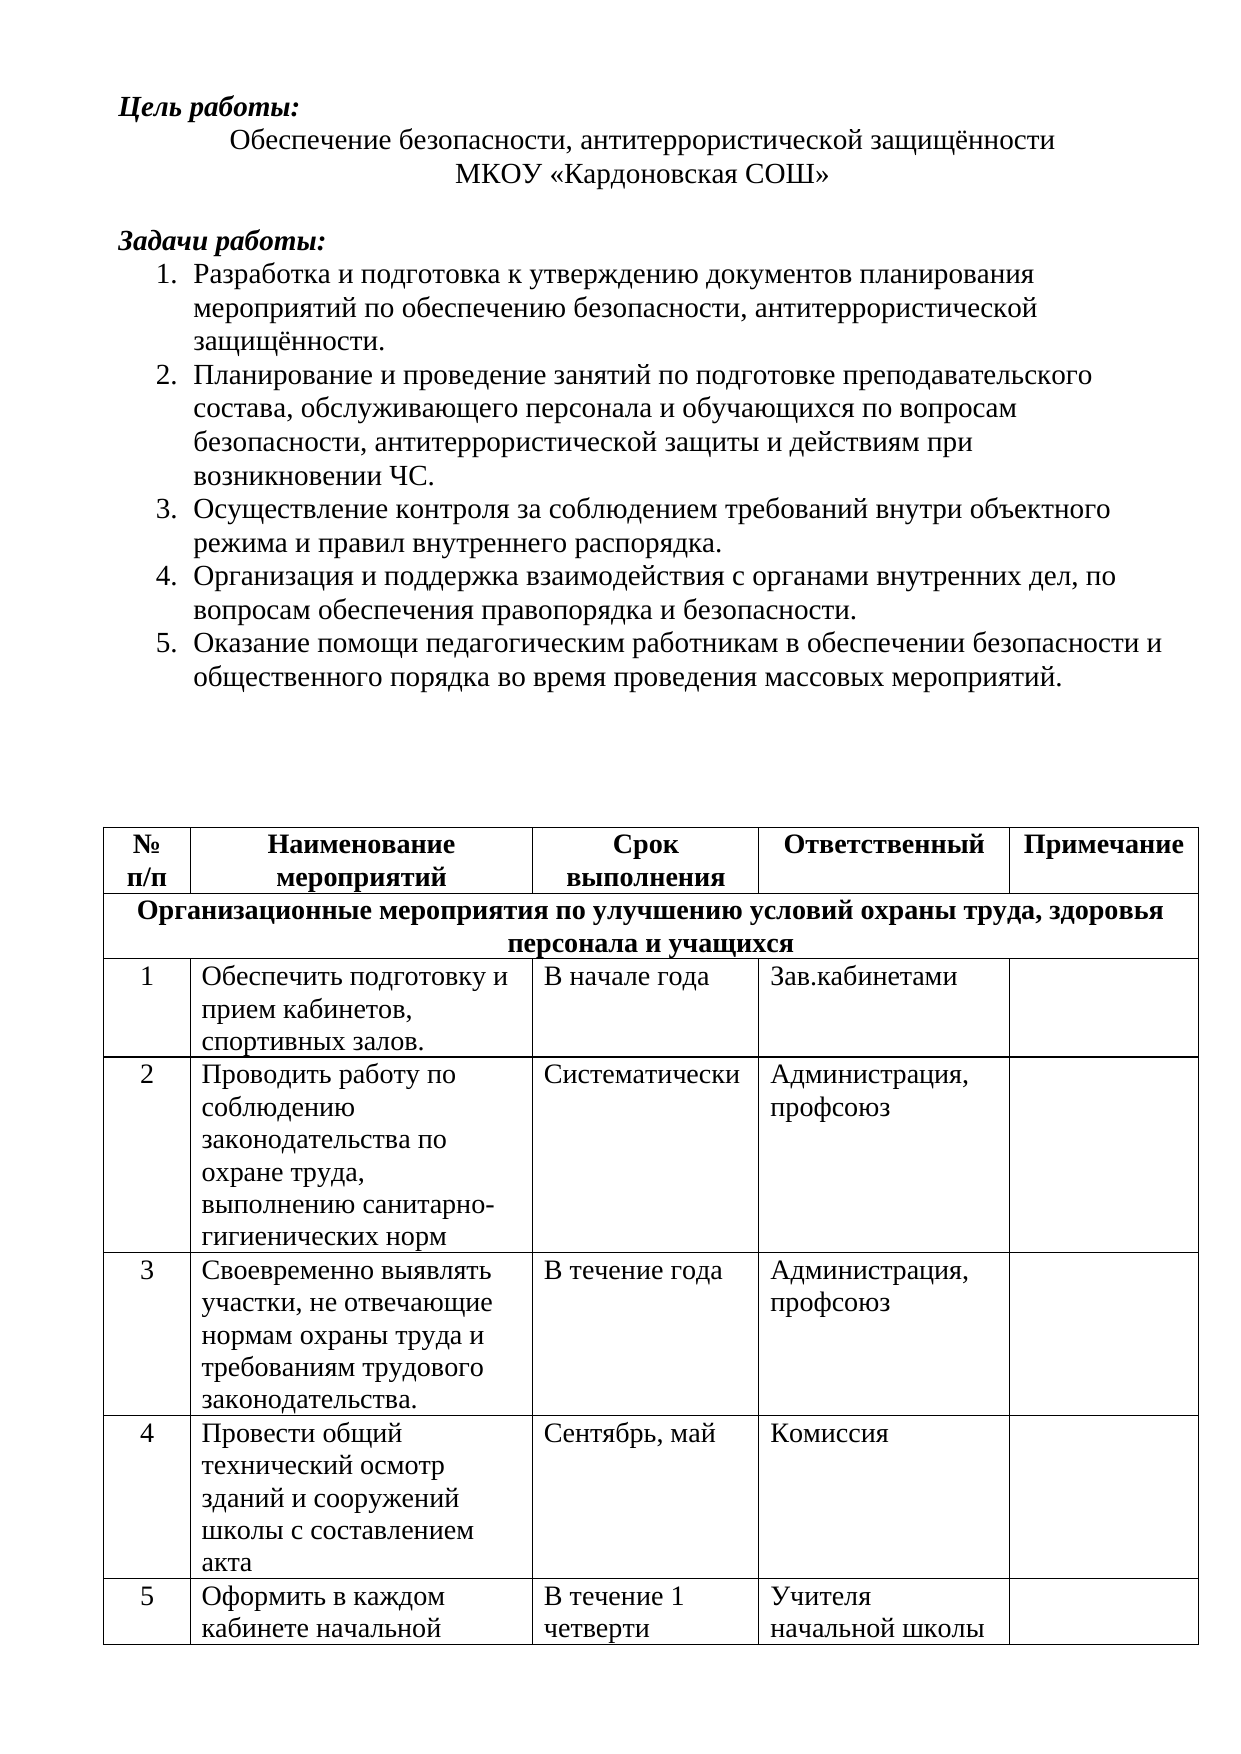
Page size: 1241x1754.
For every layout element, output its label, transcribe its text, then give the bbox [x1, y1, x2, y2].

table_cell Администрация, профсоюз [759, 1253, 1009, 1415]
list Оказание помощи педагогическим работникам в обеспечении безопасности и общественного порядка во время проведения массовых мероприятий. [156, 625, 1166, 692]
table_cell В начале года [533, 959, 758, 1056]
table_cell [533, 1579, 758, 1644]
table_cell Обеспечить подготовку и прием кабинетов, спортивных залов. [191, 959, 532, 1056]
table_cell В течение года [533, 1253, 758, 1415]
table_cell Провести общий технический осмотр зданий и сооружений школы с составлением акта [191, 1416, 532, 1578]
list Организация и поддержка взаимодействия с органами внутренних дел, по вопросам обеспечения правопорядка и безопасности. [156, 558, 1166, 625]
text Задачи работы: [118, 223, 1166, 256]
table_header Срок выполнения [533, 828, 758, 892]
table_cell [1010, 959, 1198, 1056]
text Цель работы: [118, 89, 1166, 122]
table_header Наименование мероприятий [191, 828, 532, 892]
text Обеспечение безопасности, антитеррористической защищённости [118, 122, 1166, 156]
table_cell Систематически [533, 1058, 758, 1252]
table_cell Своевременно выявлять участки, не отвечающие нормам охраны труда и требованиям трудового законодательства. [191, 1253, 532, 1415]
table_cell [1010, 1058, 1198, 1252]
table_cell Администрация, профсоюз [759, 1058, 1009, 1252]
table_cell Организационные мероприятия по улучшению условий охраны труда, здоровья персонала и учащихся [104, 894, 1198, 958]
table_header № п/п [104, 828, 190, 892]
table_cell [1010, 1253, 1198, 1415]
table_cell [191, 1579, 532, 1644]
table_cell Комиссия [759, 1416, 1009, 1578]
table_header Примечание [1010, 828, 1198, 892]
list Разработка и подготовка к утверждению документов планирования мероприятий по обеспечению безопасности, антитеррористической защищённости. [156, 256, 1166, 357]
table_cell [1010, 1416, 1198, 1578]
table_cell 3 [104, 1253, 190, 1415]
table_cell 4 [104, 1416, 190, 1578]
table_cell 5 [104, 1579, 190, 1644]
table_cell 2 [104, 1058, 190, 1252]
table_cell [759, 1579, 1009, 1644]
table_cell [1010, 1579, 1198, 1644]
table_cell Проводить работу по соблюдению законодательства по охране труда, выполнению санитарно- гигиенических норм [191, 1058, 532, 1252]
table_header Ответственный [759, 828, 1009, 892]
list Планирование и проведение занятий по подготовке преподавательского состава, обслуживающего персонала и обучающихся по вопросам безопасности, антитеррористической защиты и действиям при возникновении ЧС. [156, 357, 1166, 491]
list Осуществление контроля за соблюдением требований внутри объектного режима и правил внутреннего распорядка. [156, 491, 1166, 558]
table_cell Зав.кабинетами [759, 959, 1009, 1056]
table_cell Сентябрь, май [533, 1416, 758, 1578]
table_cell 1 [104, 959, 190, 1056]
text МКОУ «Кардоновская СОШ» [118, 156, 1166, 189]
